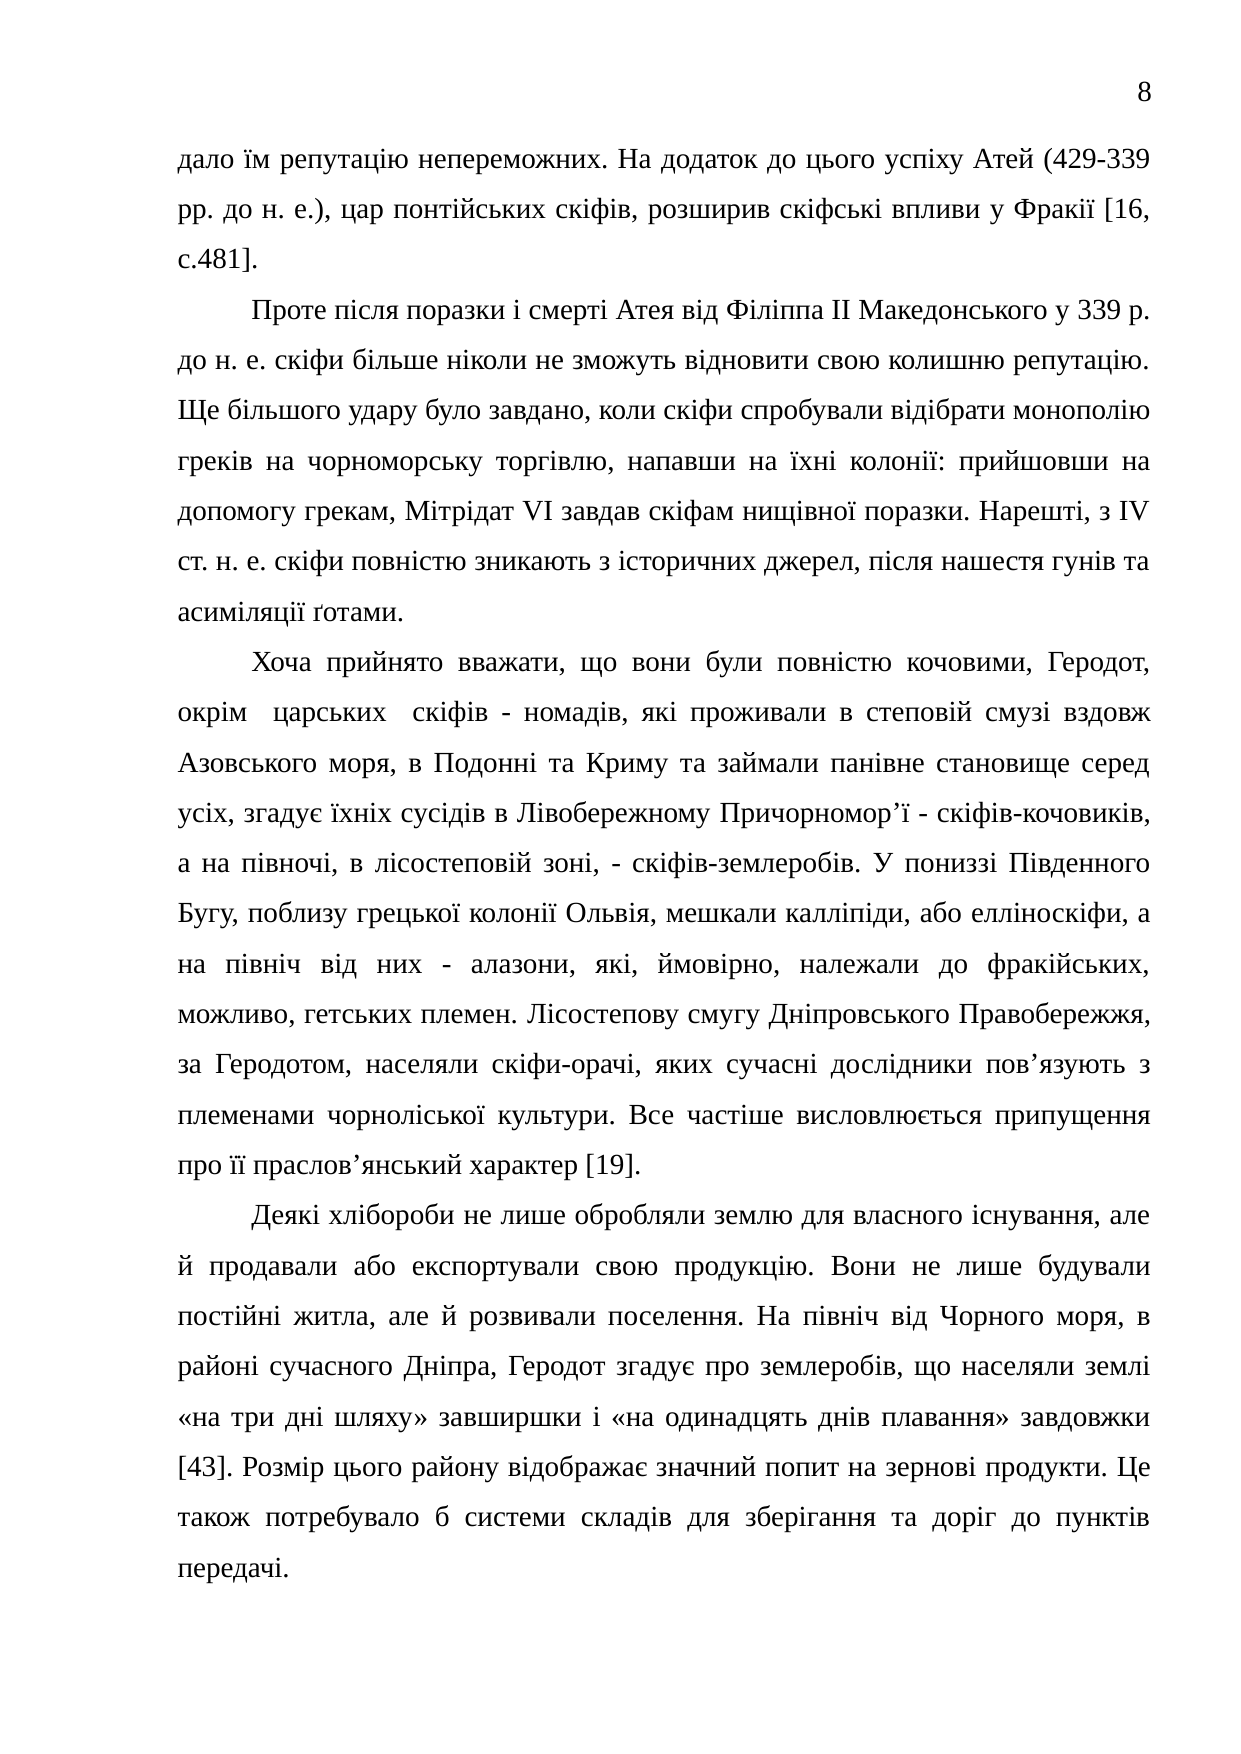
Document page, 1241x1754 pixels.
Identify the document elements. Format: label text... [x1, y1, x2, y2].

text Деякі хлібороби не лише обробляли землю для власного існування, але й продавали або експортували свою продукцію. Вони не лише будували постійні житла, але й розвивали поселення. На північ від Чорного моря, в районі сучасного Дніпра, Геродот згадує про землеробів, що населяли землі «на три дні шляху» завширшки і «на одинадцять днів плавання» завдовжки [43]. Розмір цього району відображає значний попит на зернові продукти. Це також потребувало б системи складів для зберігання та доріг до пунктів передачі. [177, 1197, 1152, 1583]
text Проте після поразки і смерті Атея від Філіппа II Македонського у 339 р. до н. е. скіфи більше ніколи не зможуть відновити свою колишню репутацію. Ще більшого удару було завдано, коли скіфи спробували відібрати монополію греків на чорноморську торгівлю, напавши на їхні колонії: прийшовши на допомогу грекам, Мітрідат VI завдав скіфам нищівної поразки. Нарешті, з ІV ст. н. е. скіфи повністю зникають з історичних джерел, після нашестя гунів та асиміляції ґотами. [177, 292, 1152, 627]
text Хоча прийнято вважати, що вони були повністю кочовими, Геродот, окрім царських скіфів - номадів, які проживали в степовій смузі вздовж Азовського моря, в Подонні та Криму та займали панівне становище серед усіх, згадує їхніх сусідів в Лівобережному Причорномор’ї - скіфів-кочовиків, а на півночі, в лісостеповій зоні, - скіфів-землеробів. У пониззі Південного Бугу, поблизу грецької колонії Ольвія, мешкали калліпіди, або елліноскіфи, а на північ від них - алазони, які, ймовірно, належали до фракійських, можливо, гетських племен. Лісостепову смугу Дніпровського Правобережжя, за Геродотом, населяли скіфи-орачі, яких сучасні дослідники пов’язують з племенами чорноліської культури. Все частіше висловлюється припущення про її праслов’янський характер [19]. [177, 644, 1152, 1181]
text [177, 141, 1152, 275]
